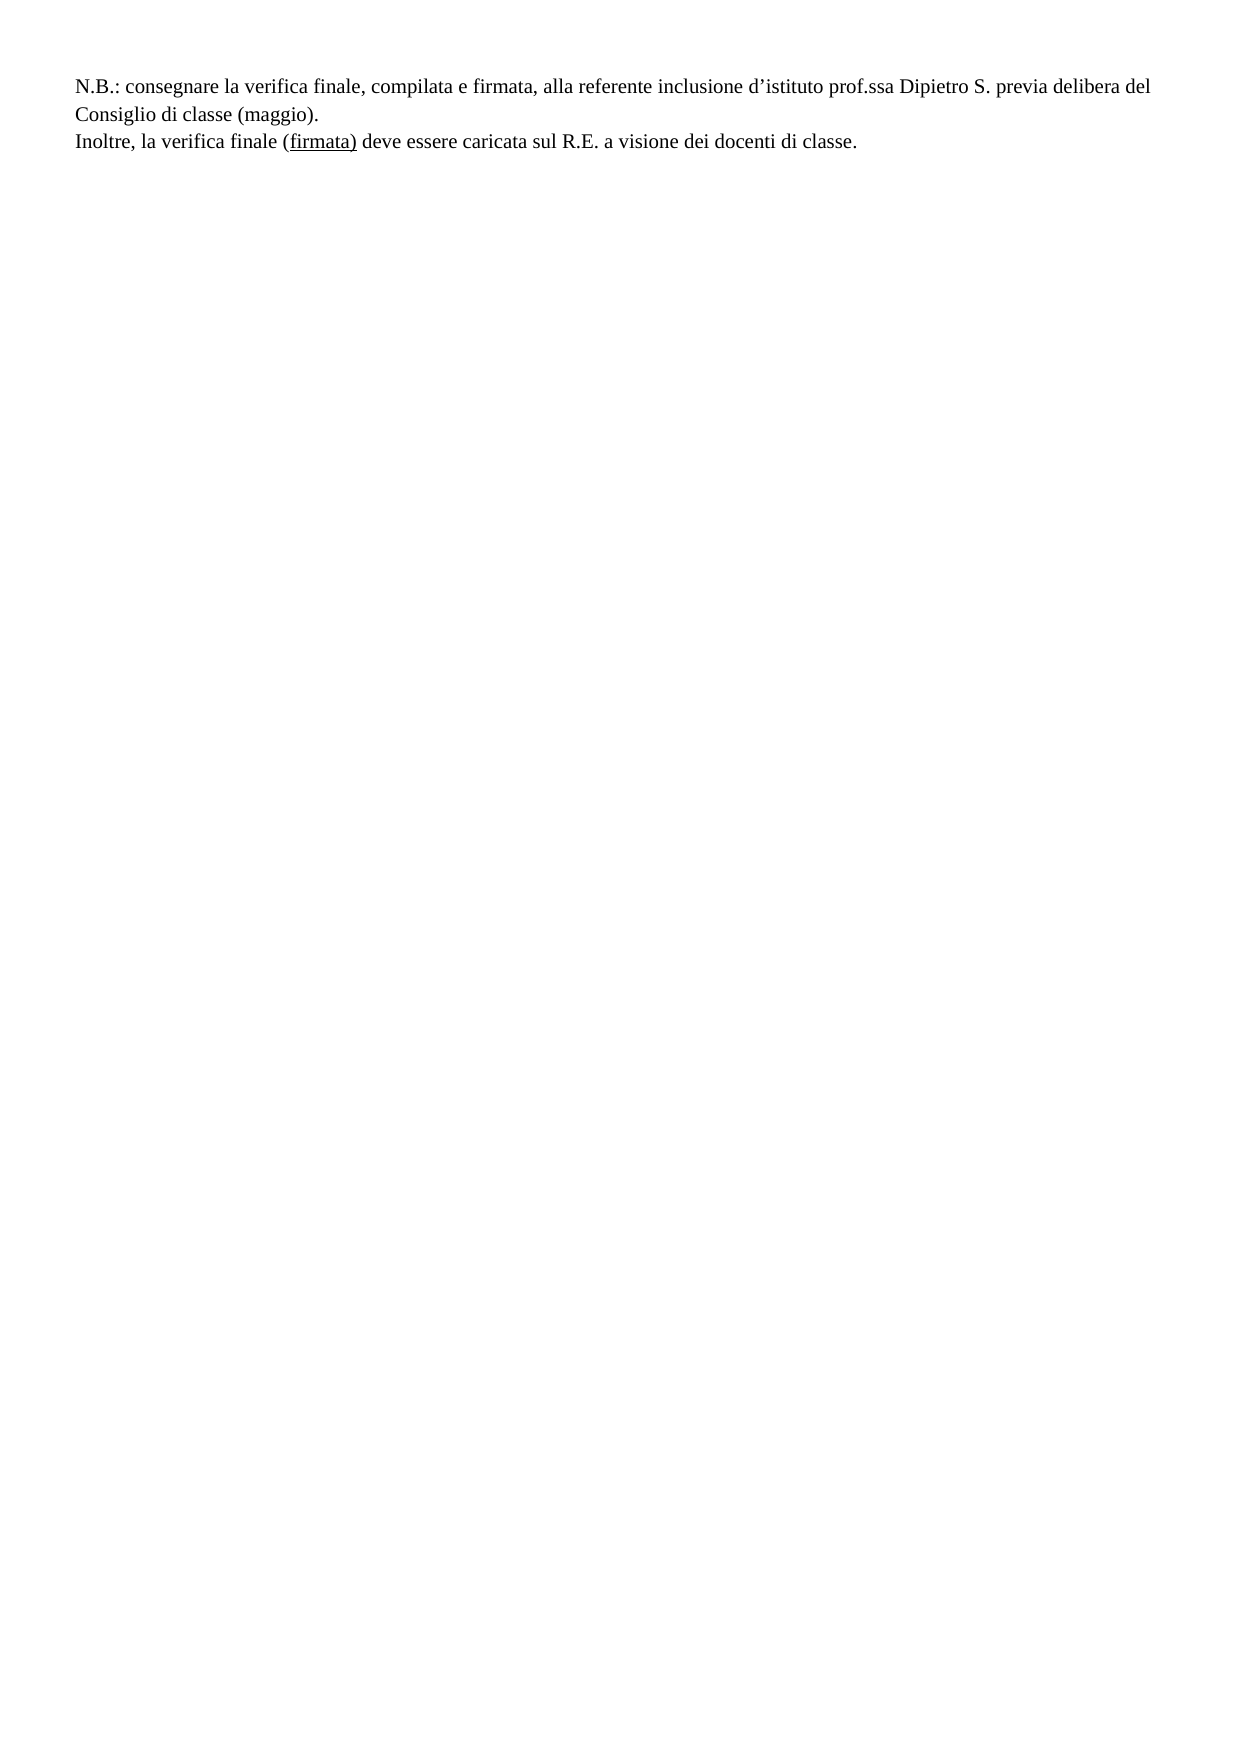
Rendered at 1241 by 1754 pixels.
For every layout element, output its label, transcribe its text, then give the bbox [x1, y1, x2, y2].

text N.B.: consegnare la verifica finale, compilata e firmata, alla referente inclusione d’istituto prof.ssa Dipietro S. previa delibera del Consiglio di classe (maggio). [75, 74, 1165, 126]
text Inoltre, la verifica finale (firmata) deve essere caricata sul R.E. a visione dei docenti di classe. [75, 129, 1165, 153]
